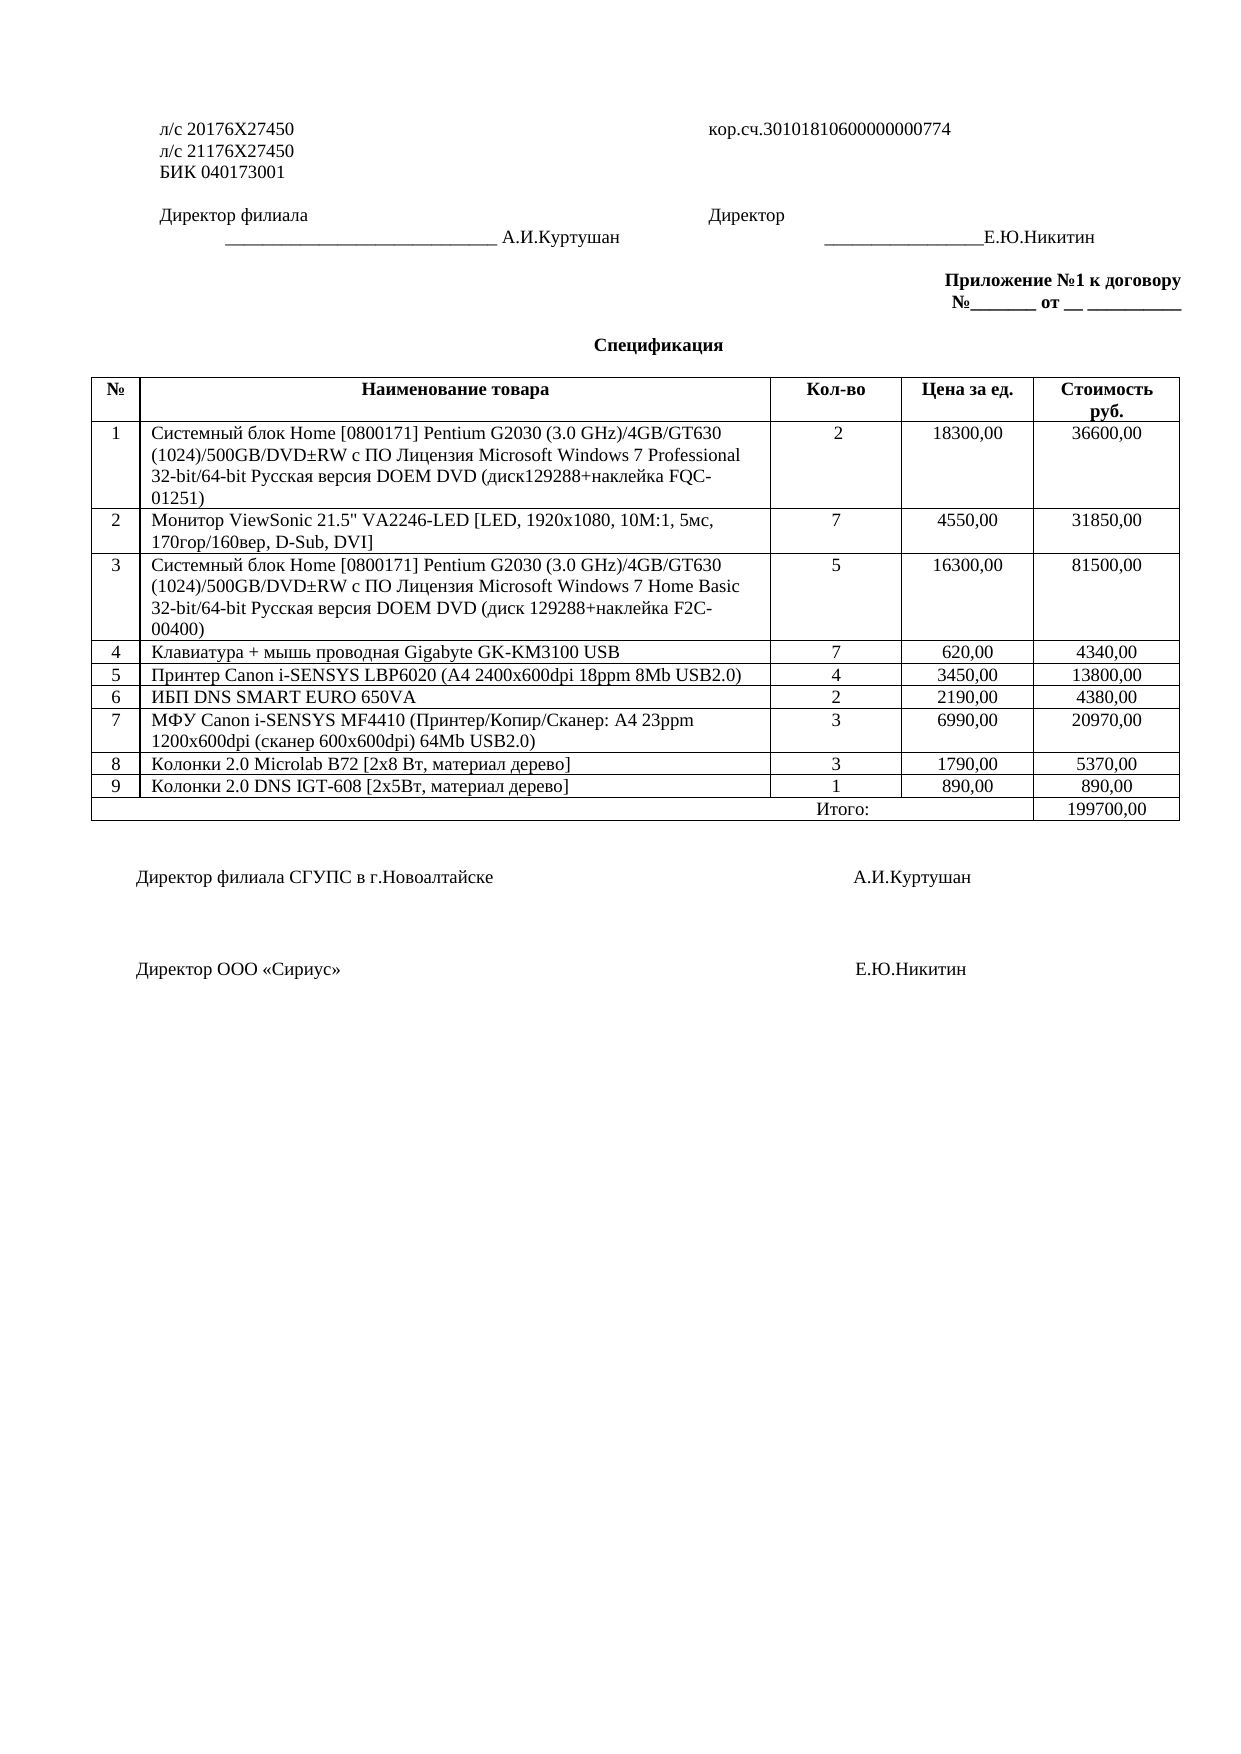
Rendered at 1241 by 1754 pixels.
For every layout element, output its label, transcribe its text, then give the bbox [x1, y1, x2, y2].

table_cell Принтер Canon i-SENSYS LBP6020 (A4 2400x600dpi 18ppm 8Mb USB2.0) [141, 664, 770, 685]
table_cell 3450,00 [902, 664, 1033, 685]
table_cell 9 [92, 775, 139, 797]
table_cell 7 [771, 509, 901, 552]
table_cell 5 [92, 664, 139, 685]
table_cell 2 [92, 509, 139, 552]
table_header № [92, 378, 139, 421]
table_cell Монитор ViewSonic 21.5" VA2246-LED [LED, 1920x1080, 10М:1, 5мс, 170гор/160вер, D-Sub, DVI] [141, 509, 770, 552]
table_cell 4340,00 [1034, 641, 1179, 662]
text Директор филиала СГУПС в г.Новоалтайске А.И.Куртушан [136, 866, 1181, 888]
table_header Кол-во [771, 378, 901, 421]
table_header Наименование товара [141, 378, 770, 421]
text Директор ООО «Сириус» Е.Ю.Никитин [136, 957, 1181, 979]
table_cell Системный блок Ноmе [0800171] Pentium G2030 (3.0 GHz)/4GB/GT630 (1024)/500GB/DVD±RW с ПО Лицензия Microsoft Windows 7 Professional 32-bit/64-bit Русская версия DOEM DVD (диск129288+наклейка FQC-01251) [141, 422, 770, 508]
table_cell 31850,00 [1034, 509, 1179, 552]
table_cell 1 [771, 775, 901, 797]
text №_______ от __ __________ [136, 291, 1181, 312]
table_cell 2190,00 [902, 686, 1033, 708]
text Приложение №1 к договору [136, 269, 1181, 291]
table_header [148, 118, 697, 269]
table_cell 5 [771, 554, 901, 640]
table_cell 199700,00 [1034, 798, 1179, 819]
table_cell 1 [92, 422, 139, 508]
table_cell 620,00 [902, 641, 1033, 662]
table_header Цена за ед. [902, 378, 1033, 421]
table_cell ИБП DNS SMART EURO 650VA [141, 686, 770, 708]
table_cell 3 [771, 709, 901, 752]
table_cell 4 [771, 664, 901, 685]
table_cell 20970,00 [1034, 709, 1179, 752]
table_cell 5370,00 [1034, 753, 1179, 774]
table_cell 4 [92, 641, 139, 662]
table_cell 4550,00 [902, 509, 1033, 552]
table_cell 890,00 [902, 775, 1033, 797]
table_cell 2 [771, 686, 901, 708]
table_cell 3 [92, 554, 139, 640]
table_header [697, 118, 1222, 269]
table_cell Колонки 2.0 DNS IGT-608 [2x5Вт, материал дерево] [141, 775, 770, 797]
table_cell 3 [771, 753, 901, 774]
table_cell Колонки 2.0 Microlab B72 [2x8 Вт, материал дерево] [141, 753, 770, 774]
table_cell 6990,00 [902, 709, 1033, 752]
table_cell 7 [771, 641, 901, 662]
table_cell 13800,00 [1034, 664, 1179, 685]
text Спецификация [136, 334, 1181, 355]
table_cell 7 [92, 709, 139, 752]
table_cell 16300,00 [902, 554, 1033, 640]
table_cell 81500,00 [1034, 554, 1179, 640]
table_cell МФУ Canon i-SENSYS MF4410 (Принтер/Копир/Сканер: A4 23ppm 1200x600dpi (сканер 600x600dpi) 64Mb USB2.0) [141, 709, 770, 752]
table_cell 2 [771, 422, 901, 508]
table_cell Системный блок Ноmе [0800171] Pentium G2030 (3.0 GHz)/4GB/GT630 (1024)/500GB/DVD±RW с ПО Лицензия Microsoft Windows 7 Home Basic 32-bit/64-bit Русская версия DOEM DVD (диск 129288+наклейка F2C-00400) [141, 554, 770, 640]
table_cell 6 [92, 686, 139, 708]
table_cell 18300,00 [902, 422, 1033, 508]
table_cell 8 [92, 753, 139, 774]
table_header Стоимость руб. [1034, 378, 1179, 421]
table_cell 890,00 [1034, 775, 1179, 797]
table_cell 36600,00 [1034, 422, 1179, 508]
table_cell 4380,00 [1034, 686, 1179, 708]
table_cell Итого: [92, 798, 1033, 819]
table_cell Клавиатура + мышь проводная Gigabyte GK-KM3100 USB [141, 641, 770, 662]
table_cell 1790,00 [902, 753, 1033, 774]
